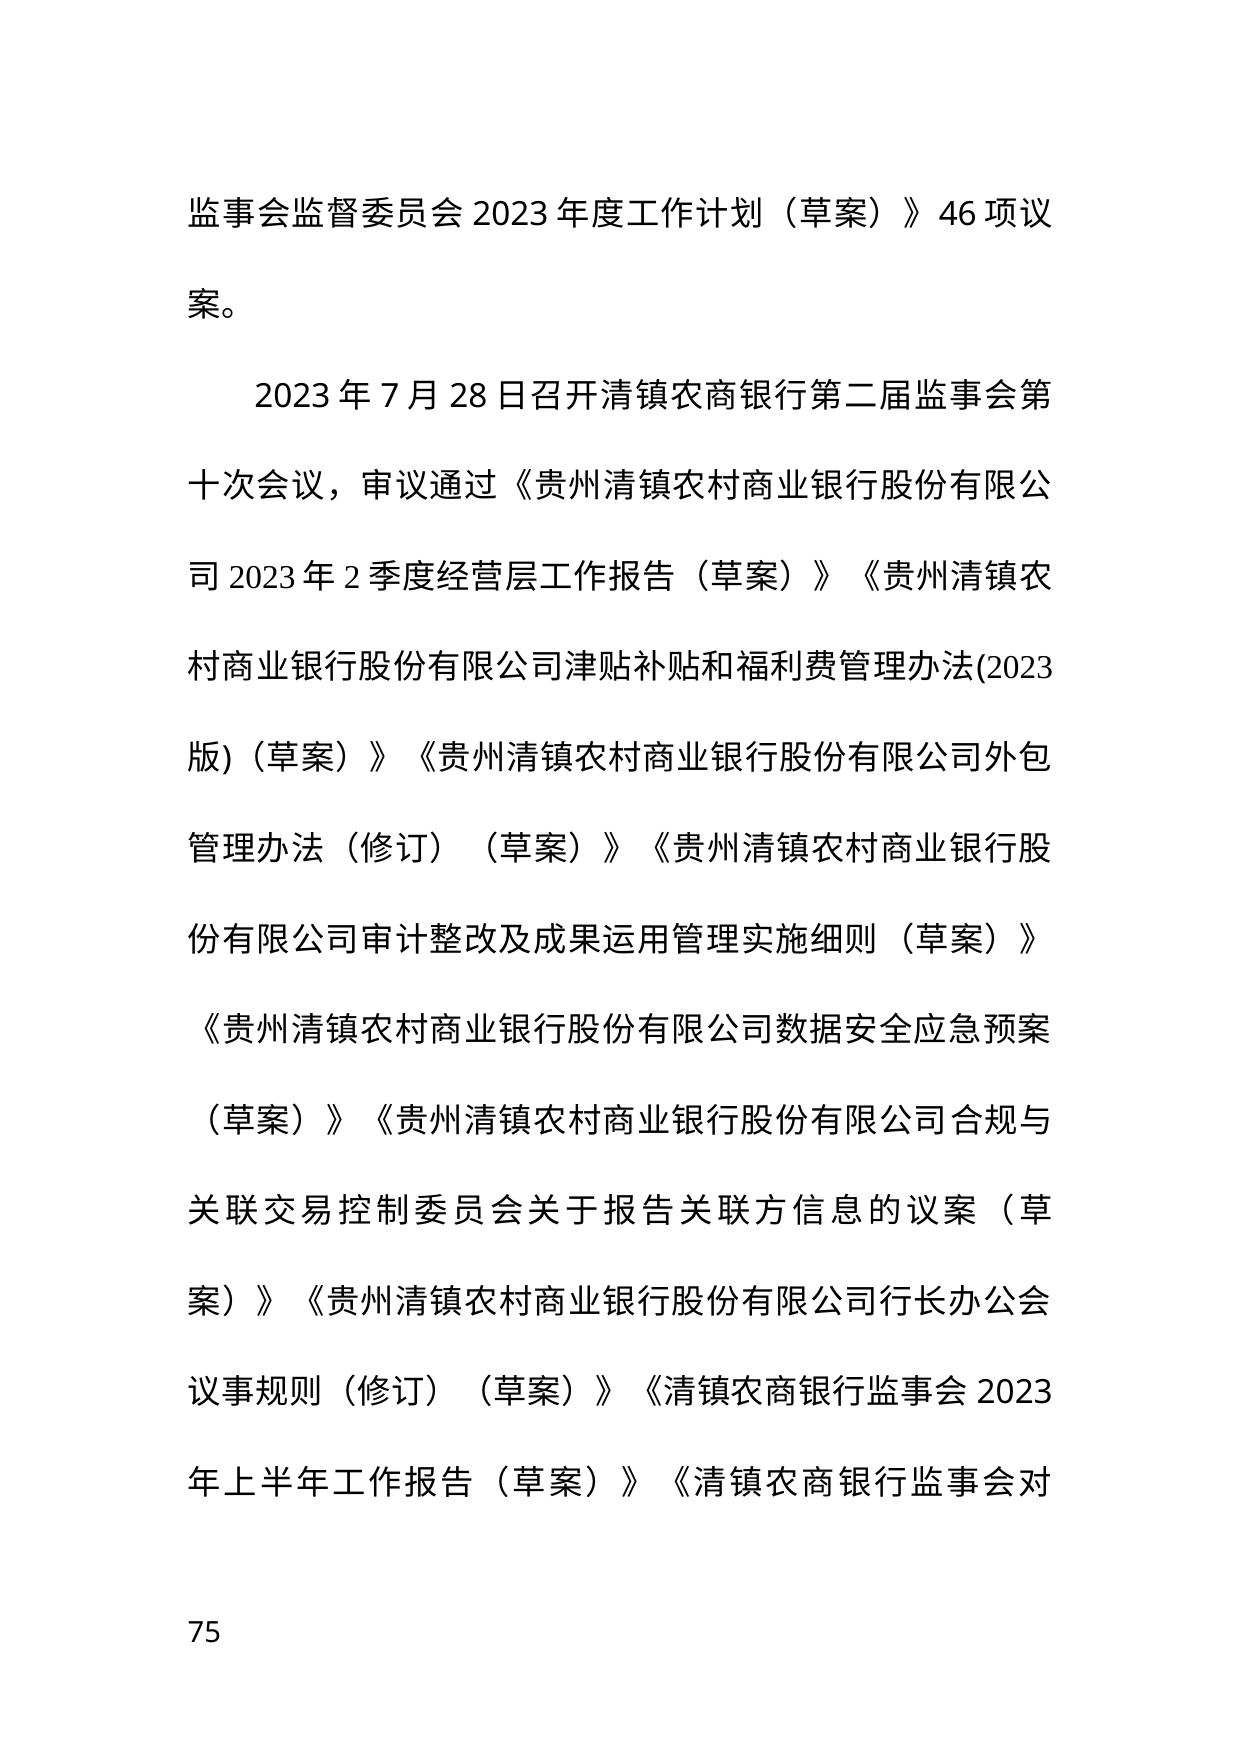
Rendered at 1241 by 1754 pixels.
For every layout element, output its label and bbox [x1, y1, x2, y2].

text [187, 166, 1053, 347]
text [187, 347, 1053, 1526]
